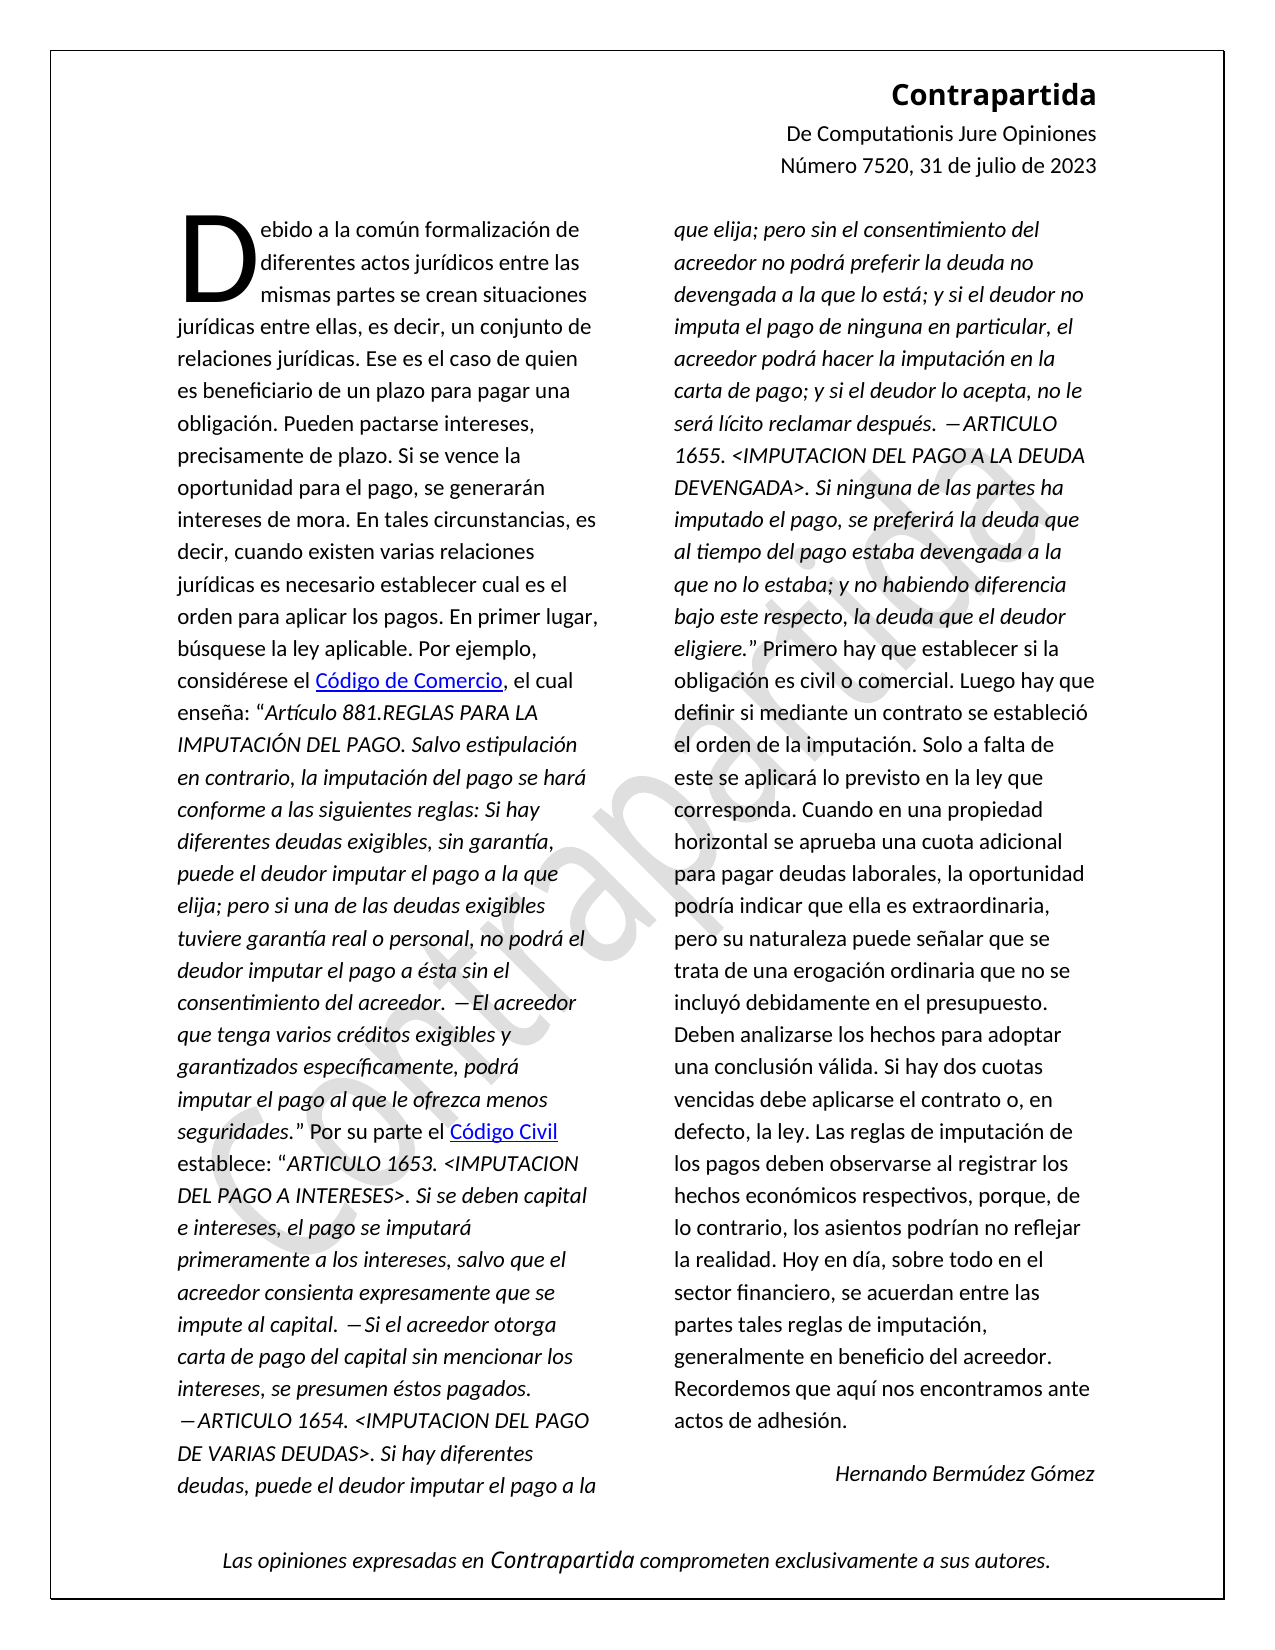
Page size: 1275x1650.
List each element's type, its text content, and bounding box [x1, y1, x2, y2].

text Hernando Bermúdez Gómez [674, 1459, 1097, 1488]
text ebido a la común formalización de diferentes actos jurídicos entre las mismas partes se crean situaciones jurídicas entre ellas, es decir, un conjunto de relaciones jurídicas. Ese es el caso de quien es beneficiario de un plazo para pagar una obligación. Pueden pactarse intereses, precisamente de plazo. Si se vence la oportunidad para el pago, se generarán intereses de mora. En tales circunstancias, es decir, cuando existen varias relaciones jurídicas es necesario establecer cual es el orden para aplicar los pagos. En primer lugar, búsquese la ley aplicable. Por ejemplo, considérese el Código de Comercio, el cual enseña: “Artículo 881.REGLAS PARA LA IMPUTACIÓN DEL PAGO. Salvo estipulación en contrario, la imputación del pago se hará conforme a las siguientes reglas: Si hay diferentes deudas exigibles, sin garantía, puede el deudor imputar el pago a la que elija; pero si una de las deudas exigibles tuviere garantía real o personal, no podrá el deudor imputar el pago a ésta sin el consentimiento del acreedor. ―El acreedor que tenga varios créditos exigibles y garantizados específicamente, podrá imputar el pago al que le ofrezca menos seguridades.” Por su parte el Código Civil establece: “ARTICULO 1653. <IMPUTACION DEL PAGO A INTERESES>. Si se deben capital e intereses, el pago se imputará primeramente a los intereses, salvo que el acreedor consienta expresamente que se impute al capital. ―Si el acreedor otorga carta de pago del capital sin mencionar los intereses, se presumen éstos pagados. ―ARTICULO 1654. <IMPUTACION DEL PAGO DE VARIAS DEUDAS>. Si hay diferentes deudas, puede el deudor imputar el pago a la que elija; pero sin el consentimiento del acreedor no podrá preferir la deuda no devengada a la que lo está; y si el deudor no imputa el pago de ninguna en particular, el acreedor podrá hacer la imputación en la carta de pago; y si el deudor lo acepta, no le será lícito reclamar después. ―ARTICULO 1655. <IMPUTACION DEL PAGO A LA DEUDA DEVENGADA>. Si ninguna de las partes ha imputado el pago, se preferirá la deuda que al tiempo del pago estaba devengada a la que no lo estaba; y no habiendo diferencia bajo este respecto, la deuda que el deudor eligiere.” Primero hay que establecer si la obligación es civil o comercial. Luego hay que definir si mediante un contrato se estableció el orden de la imputación. Solo a falta de este se aplicará lo previsto en la ley que corresponda. Cuando en una propiedad horizontal se aprueba una cuota adicional para pagar deudas laborales, la oportunidad podría indicar que ella es extraordinaria, pero su naturaleza puede señalar que se trata de una erogación ordinaria que no se incluyó debidamente en el presupuesto. Deben analizarse los hechos para adoptar una conclusión válida. Si hay dos cuotas vencidas debe aplicarse el contrato o, en defecto, la ley. Las reglas de imputación de los pagos deben observarse al registrar los hechos económicos respectivos, porque, de lo contrario, los asientos podrían no reflejar la realidad. Hoy en día, sobre todo en el sector financiero, se acuerdan entre las partes tales reglas de imputación, generalmente en beneficio del acreedor. Recordemos que aquí nos encontramos ante actos de adhesión. [177, 216, 600, 1499]
text ebido a la común formalización de diferentes actos jurídicos entre las mismas partes se crean situaciones jurídicas entre ellas, es decir, un conjunto de relaciones jurídicas. Ese es el caso de quien es beneficiario de un plazo para pagar una obligación. Pueden pactarse intereses, precisamente de plazo. Si se vence la oportunidad para el pago, se generarán intereses de mora. En tales circunstancias, es decir, cuando existen varias relaciones jurídicas es necesario establecer cual es el orden para aplicar los pagos. En primer lugar, búsquese la ley aplicable. Por ejemplo, considérese el Código de Comercio, el cual enseña: “Artículo 881.REGLAS PARA LA IMPUTACIÓN DEL PAGO. Salvo estipulación en contrario, la imputación del pago se hará conforme a las siguientes reglas: Si hay diferentes deudas exigibles, sin garantía, puede el deudor imputar el pago a la que elija; pero si una de las deudas exigibles tuviere garantía real o personal, no podrá el deudor imputar el pago a ésta sin el consentimiento del acreedor. ―El acreedor que tenga varios créditos exigibles y garantizados específicamente, podrá imputar el pago al que le ofrezca menos seguridades.” Por su parte el Código Civil establece: “ARTICULO 1653. <IMPUTACION DEL PAGO A INTERESES>. Si se deben capital e intereses, el pago se imputará primeramente a los intereses, salvo que el acreedor consienta expresamente que se impute al capital. ―Si el acreedor otorga carta de pago del capital sin mencionar los intereses, se presumen éstos pagados. ―ARTICULO 1654. <IMPUTACION DEL PAGO DE VARIAS DEUDAS>. Si hay diferentes deudas, puede el deudor imputar el pago a la que elija; pero sin el consentimiento del acreedor no podrá preferir la deuda no devengada a la que lo está; y si el deudor no imputa el pago de ninguna en particular, el acreedor podrá hacer la imputación en la carta de pago; y si el deudor lo acepta, no le será lícito reclamar después. ―ARTICULO 1655. <IMPUTACION DEL PAGO A LA DEUDA DEVENGADA>. Si ninguna de las partes ha imputado el pago, se preferirá la deuda que al tiempo del pago estaba devengada a la que no lo estaba; y no habiendo diferencia bajo este respecto, la deuda que el deudor eligiere.” Primero hay que establecer si la obligación es civil o comercial. Luego hay que definir si mediante un contrato se estableció el orden de la imputación. Solo a falta de este se aplicará lo previsto en la ley que corresponda. Cuando en una propiedad horizontal se aprueba una cuota adicional para pagar deudas laborales, la oportunidad podría indicar que ella es extraordinaria, pero su naturaleza puede señalar que se trata de una erogación ordinaria que no se incluyó debidamente en el presupuesto. Deben analizarse los hechos para adoptar una conclusión válida. Si hay dos cuotas vencidas debe aplicarse el contrato o, en defecto, la ley. Las reglas de imputación de los pagos deben observarse al registrar los hechos económicos respectivos, porque, de lo contrario, los asientos podrían no reflejar la realidad. Hoy en día, sobre todo en el sector financiero, se acuerdan entre las partes tales reglas de imputación, generalmente en beneficio del acreedor. Recordemos que aquí nos encontramos ante actos de adhesión. [674, 216, 1097, 1434]
